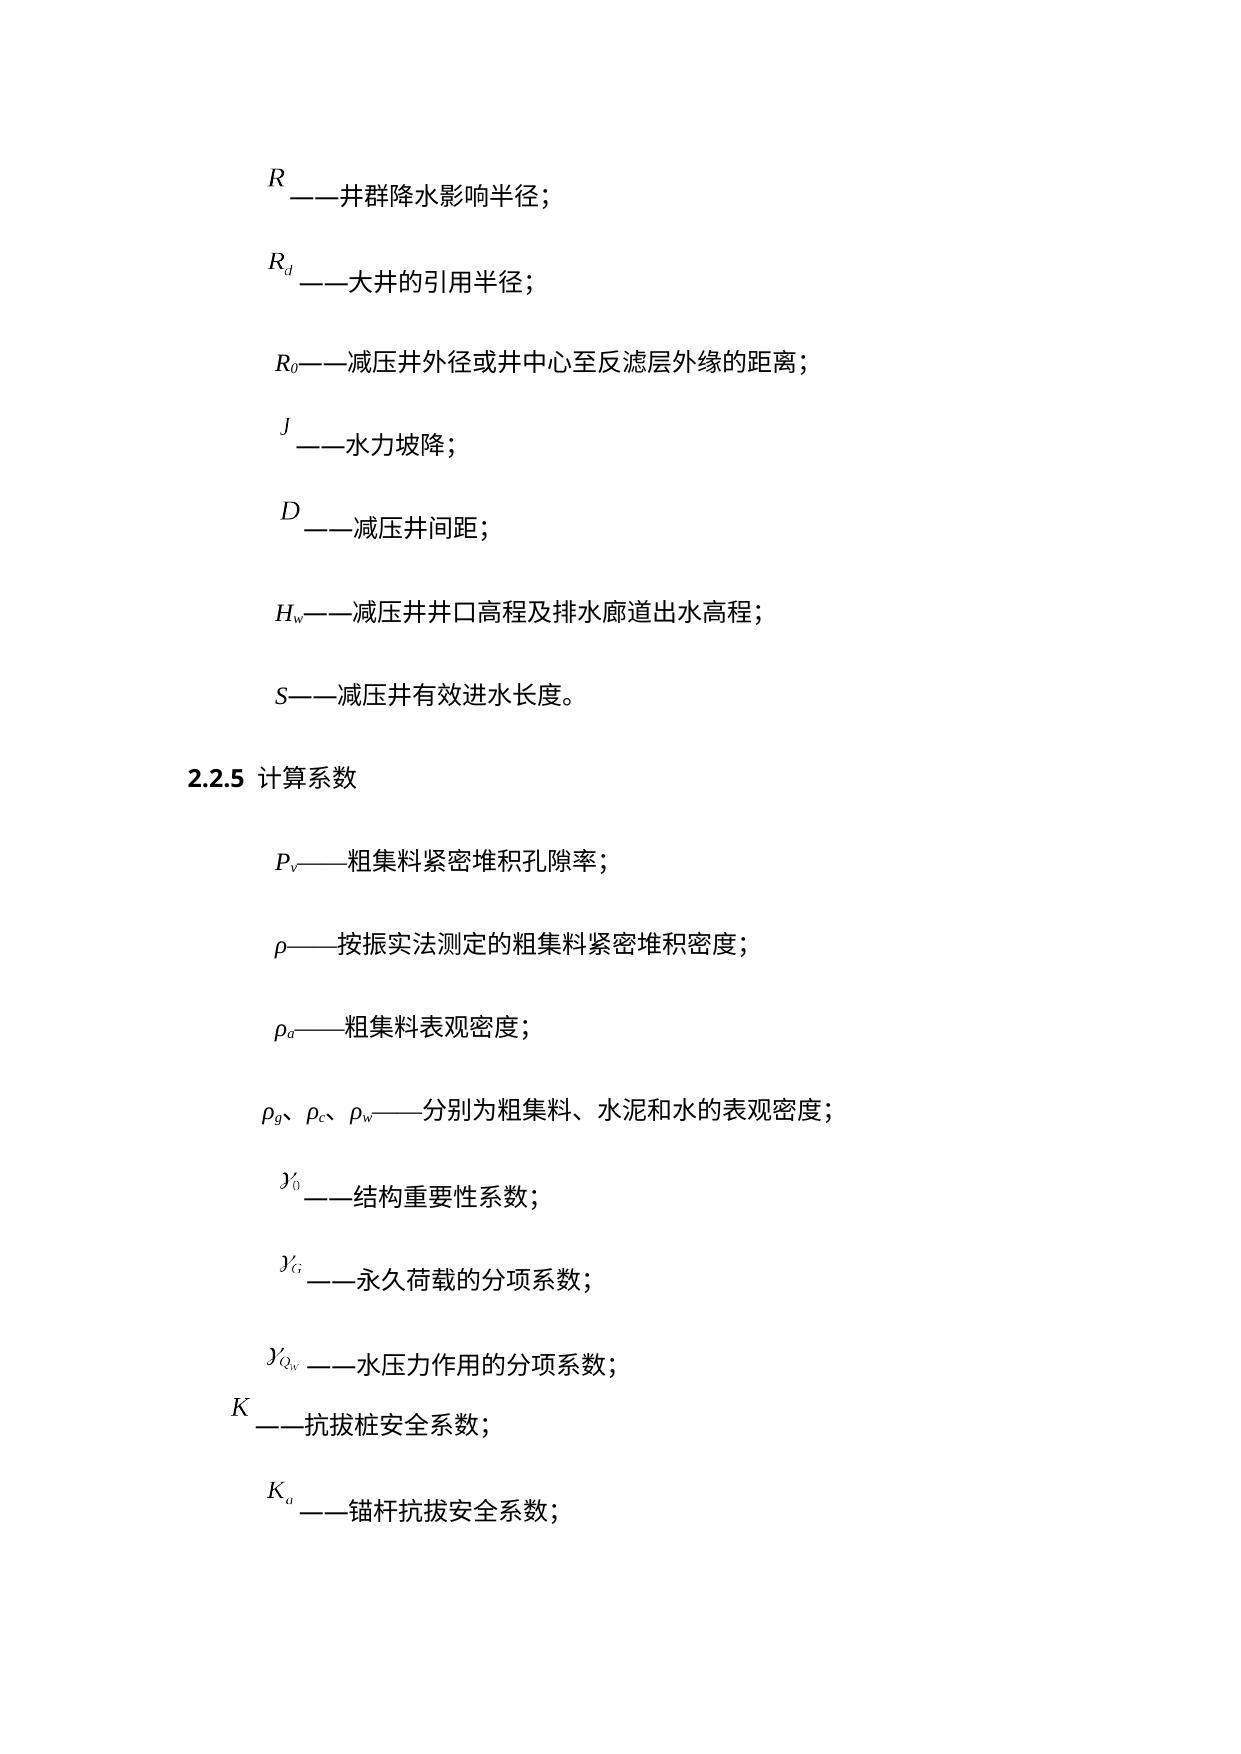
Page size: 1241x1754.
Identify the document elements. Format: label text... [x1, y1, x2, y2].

text ρg、ρc、ρw——分别为粗集料、水泥和水的表观密度； [187, 1076, 1053, 1141]
text R0——减压井外径或井中心至反滤层外缘的距离； [275, 328, 1053, 393]
text ——水压力作用的分项系数； [187, 1326, 1053, 1391]
text ——永久荷载的分项系数； [187, 1243, 1053, 1308]
text ——结构重要性系数； [187, 1159, 1053, 1224]
text Pv——粗集料紧密堆积孔隙率； [187, 827, 1053, 892]
text ——水力坡降； [187, 411, 1053, 476]
text ——井群降水影响半径； [187, 162, 1053, 227]
text ——锚杆抗拔安全系数； [187, 1474, 1053, 1539]
text ρ——按振实法测定的粗集料紧密堆积密度； [187, 910, 1053, 975]
text ρa——粗集料表观密度； [187, 993, 1053, 1058]
text ——抗拔桩安全系数； [187, 1391, 1053, 1456]
text S——减压井有效进水长度。 [187, 661, 1053, 726]
text 2.2.5 计算系数 [187, 744, 1053, 809]
text Hw——减压井井口高程及排水廊道出水高程； [187, 578, 1053, 643]
text ——减压井间距； [187, 494, 1053, 559]
text ——大井的引用半径； [187, 245, 1053, 310]
